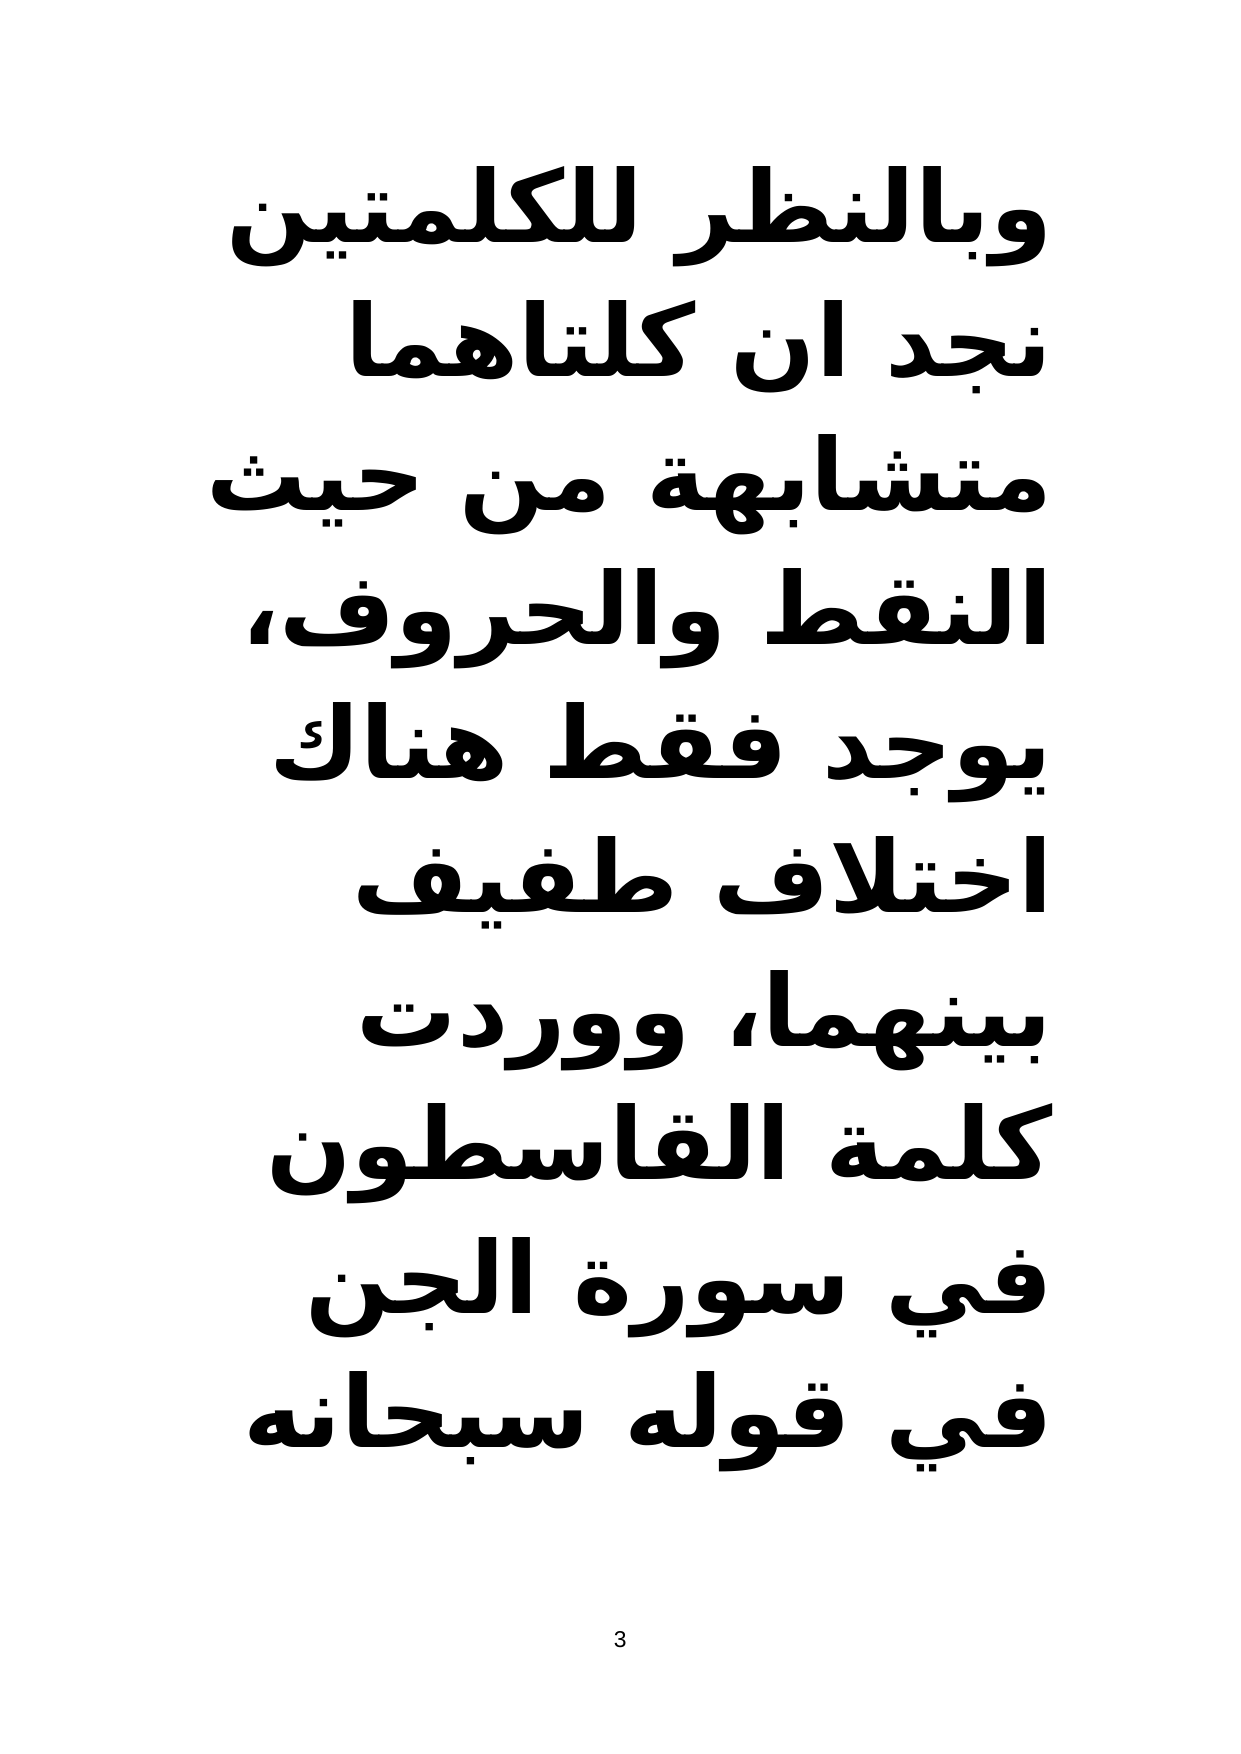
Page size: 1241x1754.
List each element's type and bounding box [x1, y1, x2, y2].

text [187, 150, 1053, 1471]
